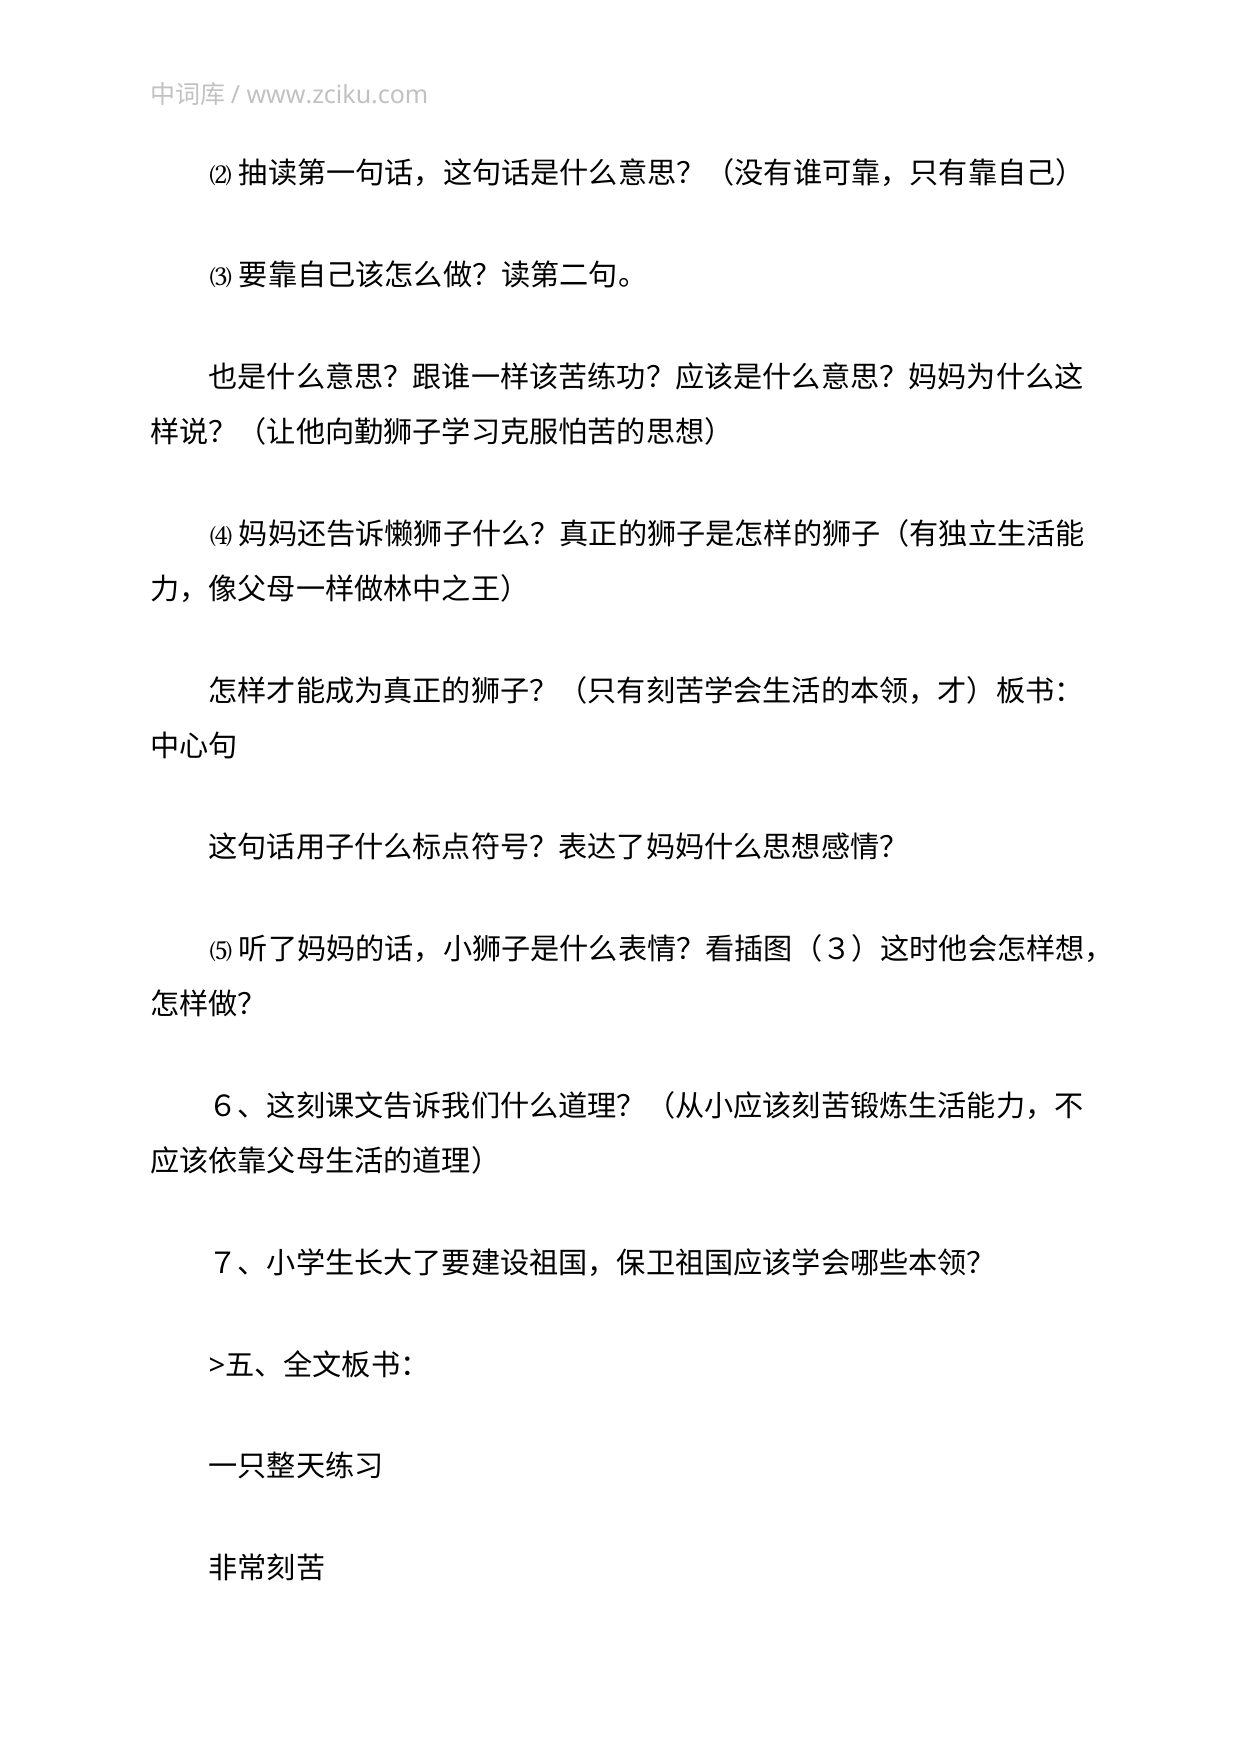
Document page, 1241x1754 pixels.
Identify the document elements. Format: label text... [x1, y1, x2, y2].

text ⑶要靠自己该怎么做？读第二句。 [150, 252, 1090, 294]
text 一只整天练习 [150, 1443, 1090, 1485]
text 也是什么意思？跟谁一样该苦练功？应该是什么意思？妈妈为什么这样说？（让他向勤狮子学习克服怕苦的思想） [150, 354, 1090, 451]
text ⑸听了妈妈的话，小狮子是什么表情？看插图（３）这时他会怎样想，怎样做？ [150, 926, 1090, 1023]
text 怎样才能成为真正的狮子？（只有刻苦学会生活的本领，才）板书：中心句 [150, 667, 1090, 764]
text ⑷妈妈还告诉懒狮子什么？真正的狮子是怎样的狮子（有独立生活能力，像父母一样做林中之王） [150, 511, 1090, 608]
text ６、这刻课文告诉我们什么道理？（从小应该刻苦锻炼生活能力，不应该依靠父母生活的道理） [150, 1083, 1090, 1180]
text ⑵抽读第一句话，这句话是什么意思？（没有谁可靠，只有靠自己） [150, 150, 1090, 192]
text 这句话用子什么标点符号？表达了妈妈什么思想感情？ [150, 824, 1090, 866]
text ７、小学生长大了要建设祖国，保卫祖国应该学会哪些本领？ [150, 1239, 1090, 1282]
text 非常刻苦 [150, 1545, 1090, 1587]
text >五、全文板书： [150, 1341, 1090, 1383]
